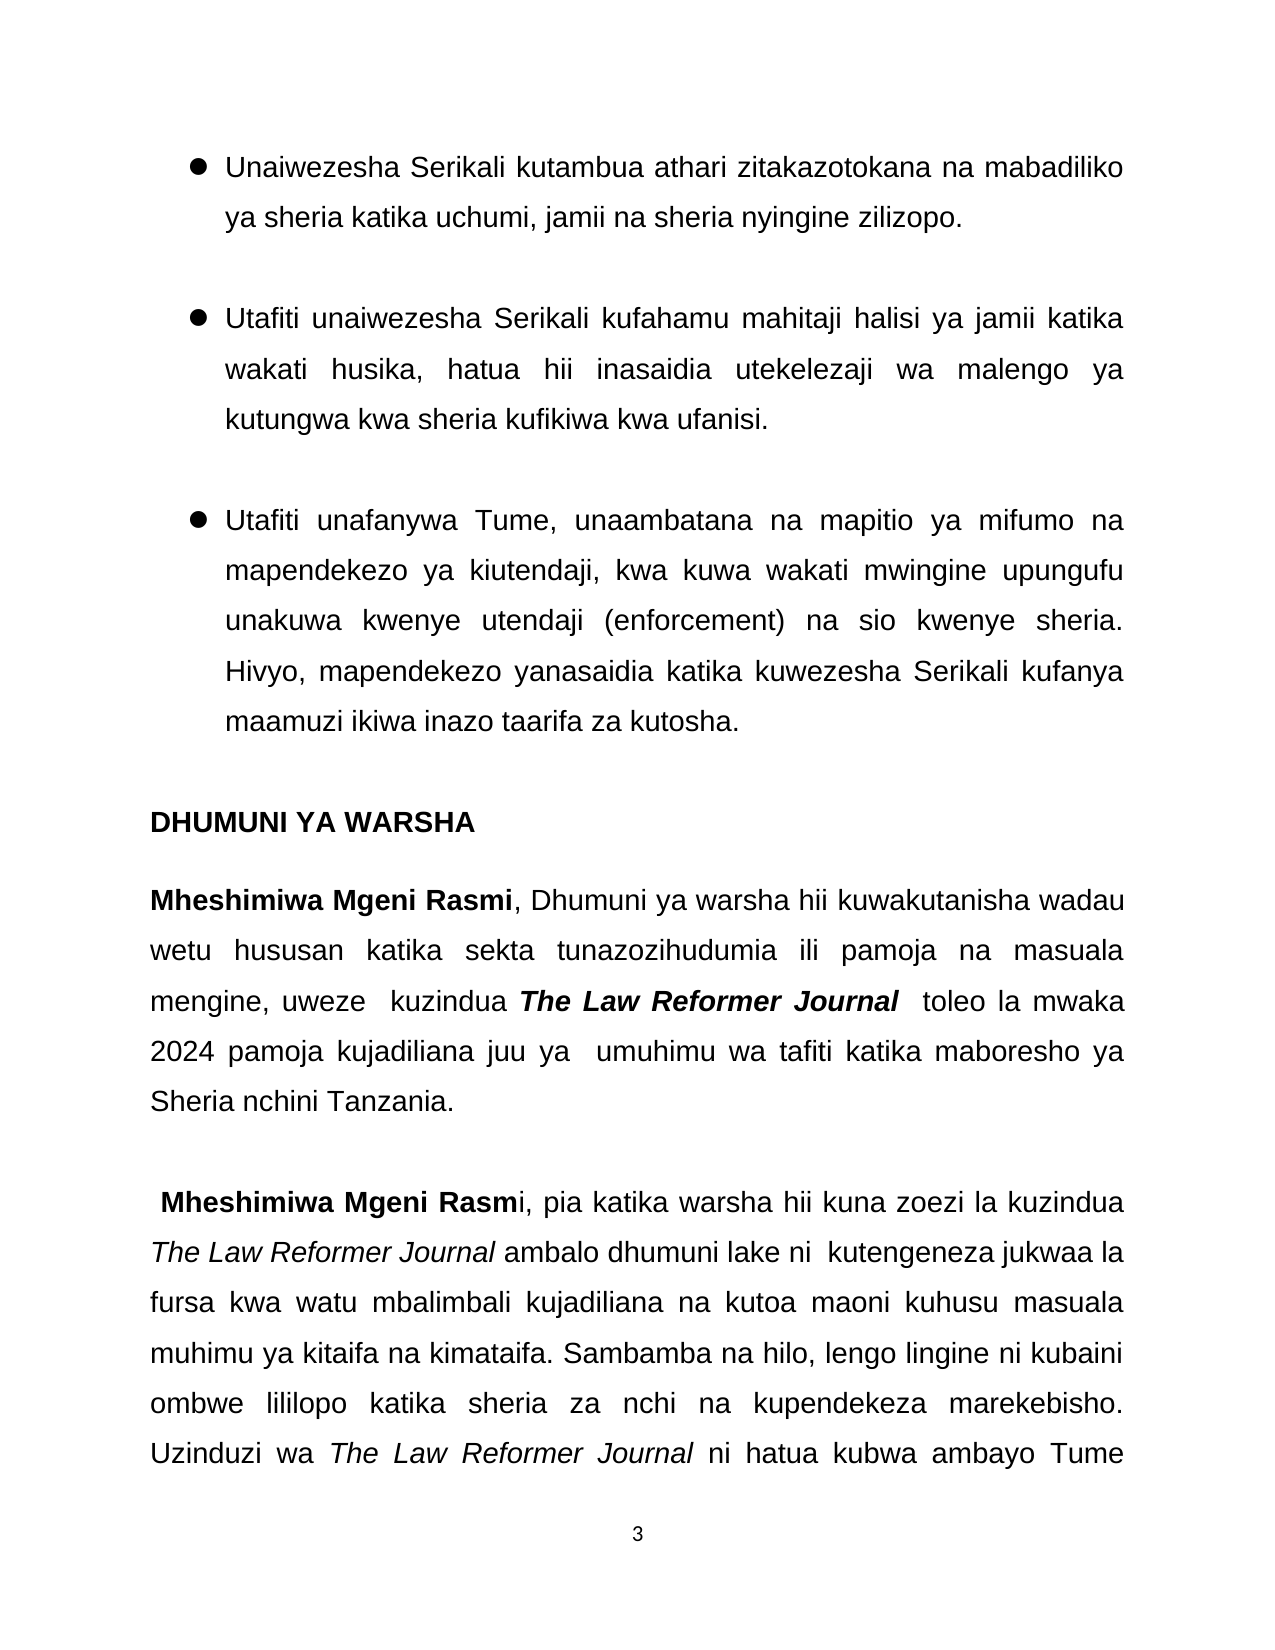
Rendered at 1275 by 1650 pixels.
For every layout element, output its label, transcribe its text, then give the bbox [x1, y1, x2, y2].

list Unaiwezesha Serikali kutambua athari zitakazotokana na mabadiliko ya sheria katika uchumi, jamii na sheria nyingine zilizopo. [187, 150, 1125, 234]
list Utafiti unaiwezesha Serikali kufahamu mahitaji halisi ya jamii katika wakati husika, hatua hii inasaidia utekelezaji wa malengo ya kutungwa kwa sheria kufikiwa kwa ufanisi. [187, 301, 1125, 436]
list Utafiti unafanywa Tume, unaambatana na mapitio ya mifumo na mapendekezo ya kiutendaji, kwa kuwa wakati mwingine upungufu unakuwa kwenye utendaji (enforcement) na sio kwenye sheria. Hivyo, mapendekezo yanasaidia katika kuwezesha Serikali kufanya maamuzi ikiwa inazo taarifa za kutosha. [187, 503, 1125, 738]
text DHUMUNI YA WARSHA [150, 805, 1125, 838]
text Mheshimiwa Mgeni Rasmi, Dhumuni ya warsha hii kuwakutanisha wadau wetu hususan katika sekta tunazozihudumia ili pamoja na masuala mengine, uweze kuzindua The Law Reformer Journal toleo la mwaka 2024 pamoja kujadiliana juu ya umuhimu wa tafiti katika maboresho ya Sheria nchini Tanzania. [150, 883, 1125, 1118]
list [150, 1185, 1125, 1470]
